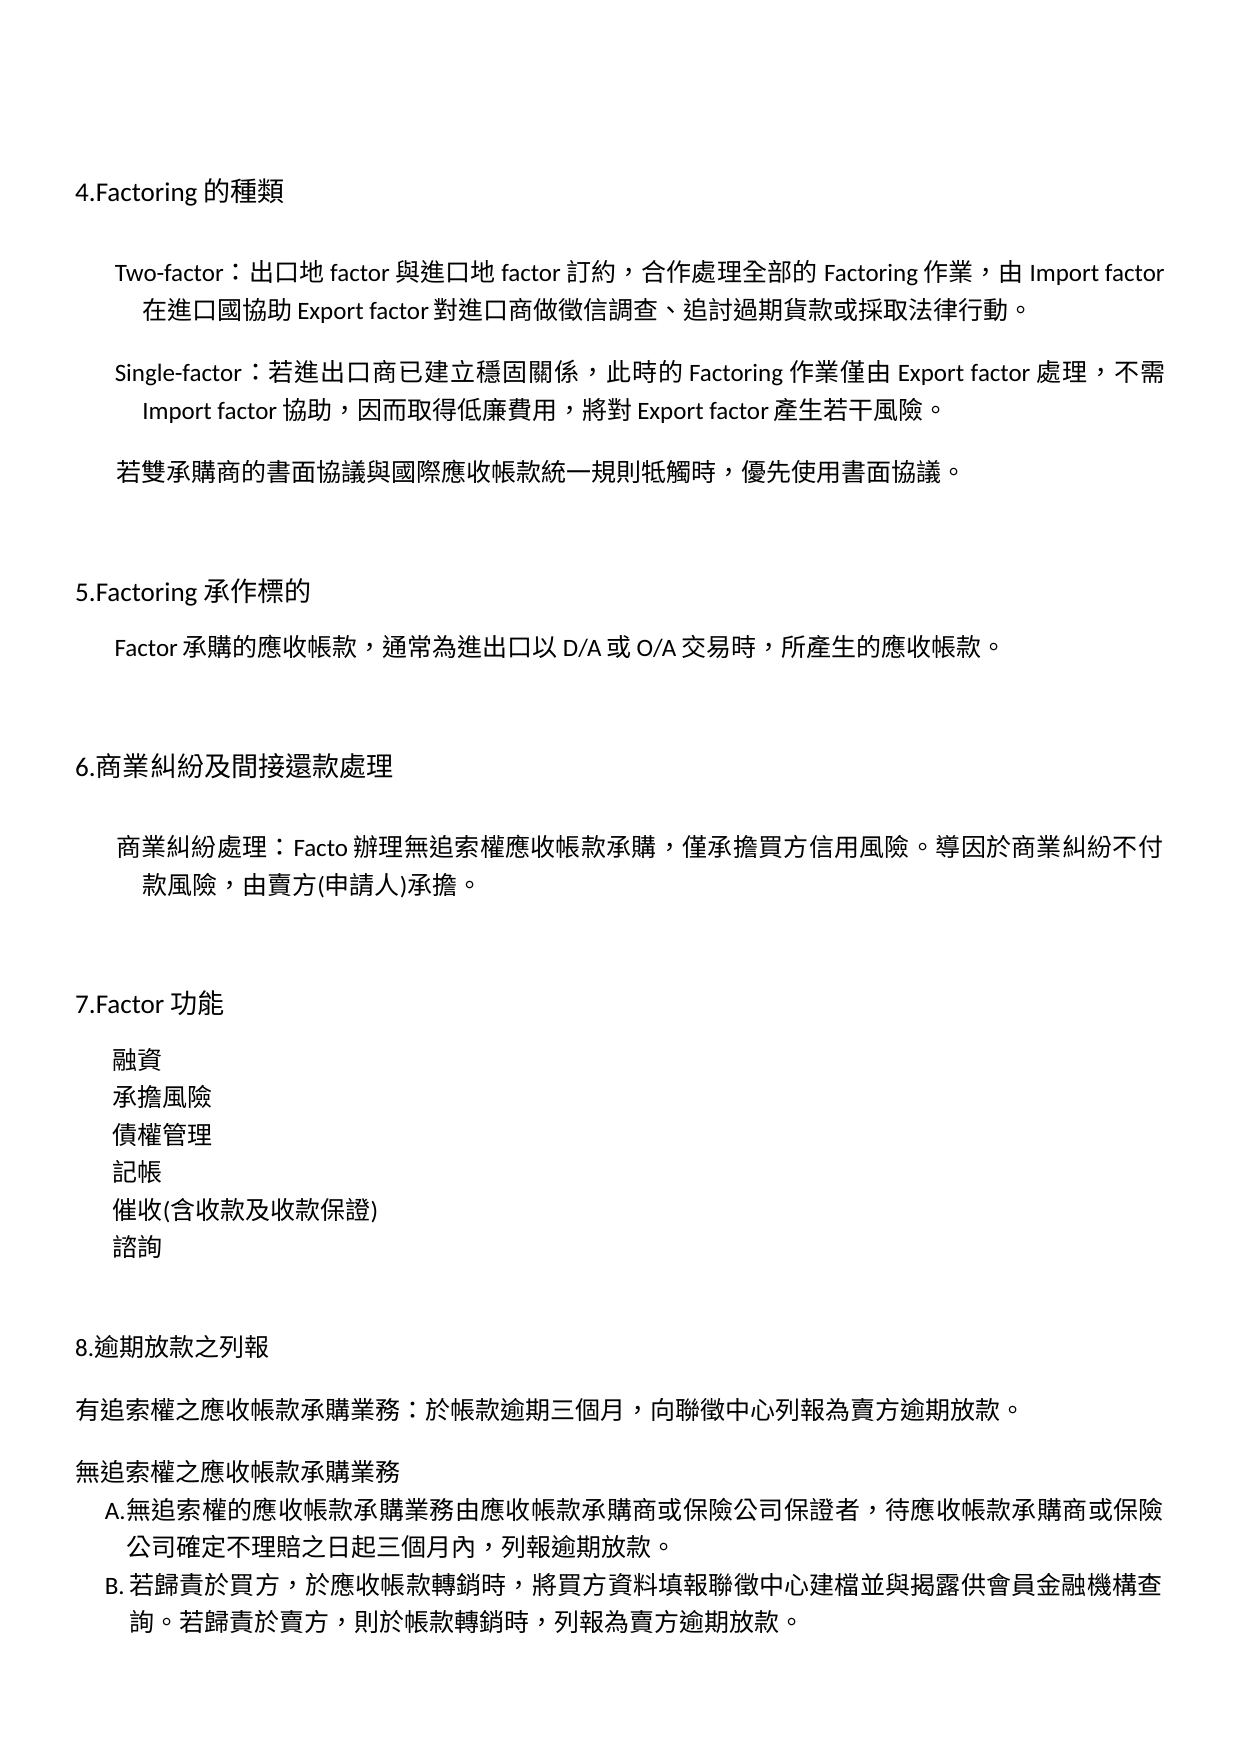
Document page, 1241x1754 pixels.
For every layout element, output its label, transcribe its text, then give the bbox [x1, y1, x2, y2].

text 6.商業糾紛及間接還款處理 [75, 727, 1165, 802]
list 若歸責於買方，於應收帳款轉銷時，將買方資料填報聯徵中心建檔並與揭露供會員金融機構查詢。若歸責於賣方，則於帳款轉銷時，列報為賣方逾期放款。 [104, 1564, 1165, 1639]
text 債權管理 [75, 1114, 1165, 1152]
text 記帳 [75, 1152, 1165, 1189]
list 無追索權的應收帳款承購業務由應收帳款承購商或保險公司保證者，待應收帳款承購商或保險公司確定不理賠之日起三個月內，列報逾期放款。 [104, 1489, 1165, 1564]
text 5.Factoring承作標的 [75, 552, 1165, 627]
text 諮詢 [75, 1227, 1165, 1264]
text 承擔風險 [75, 1077, 1165, 1114]
text 8.逾期放款之列報 [75, 1327, 1165, 1364]
text 無追索權之應收帳款承購業務 [75, 1452, 1165, 1489]
text 融資 [75, 1039, 1165, 1077]
text 有追索權之應收帳款承購業務：於帳款逾期三個月，向聯徵中心列報為賣方逾期放款。 [75, 1389, 1165, 1427]
text 7.Factor功能 [75, 964, 1165, 1039]
text 商業糾紛處理：Facto辦理無追索權應收帳款承購，僅承擔買方信用風險。導因於商業糾紛不付款風險，由賣方(申請人)承擔。 [116, 827, 1165, 902]
text 若雙承購商的書面協議與國際應收帳款統一規則牴觸時，優先使用書面協議。 [75, 452, 1165, 489]
text Two-factor：出口地factor與進口地factor訂約，合作處理全部的Factoring作業，由Import factor在進口國協助Export factor對進口商做徵信調查、追討過期貨款或採取法律行動。 [114, 252, 1165, 327]
text 催收(含收款及收款保證) [75, 1189, 1165, 1227]
text Single-factor：若進出口商已建立穩固關係，此時的Factoring作業僅由Export factor處理，不需Import factor協助，因而取得低廉費用，將對Export factor產生若干風險。 [114, 352, 1165, 427]
text 4.Factoring的種類 [75, 152, 1165, 227]
text Factor承購的應收帳款，通常為進出口以D/A或O/A交易時，所產生的應收帳款。 [75, 627, 1165, 664]
